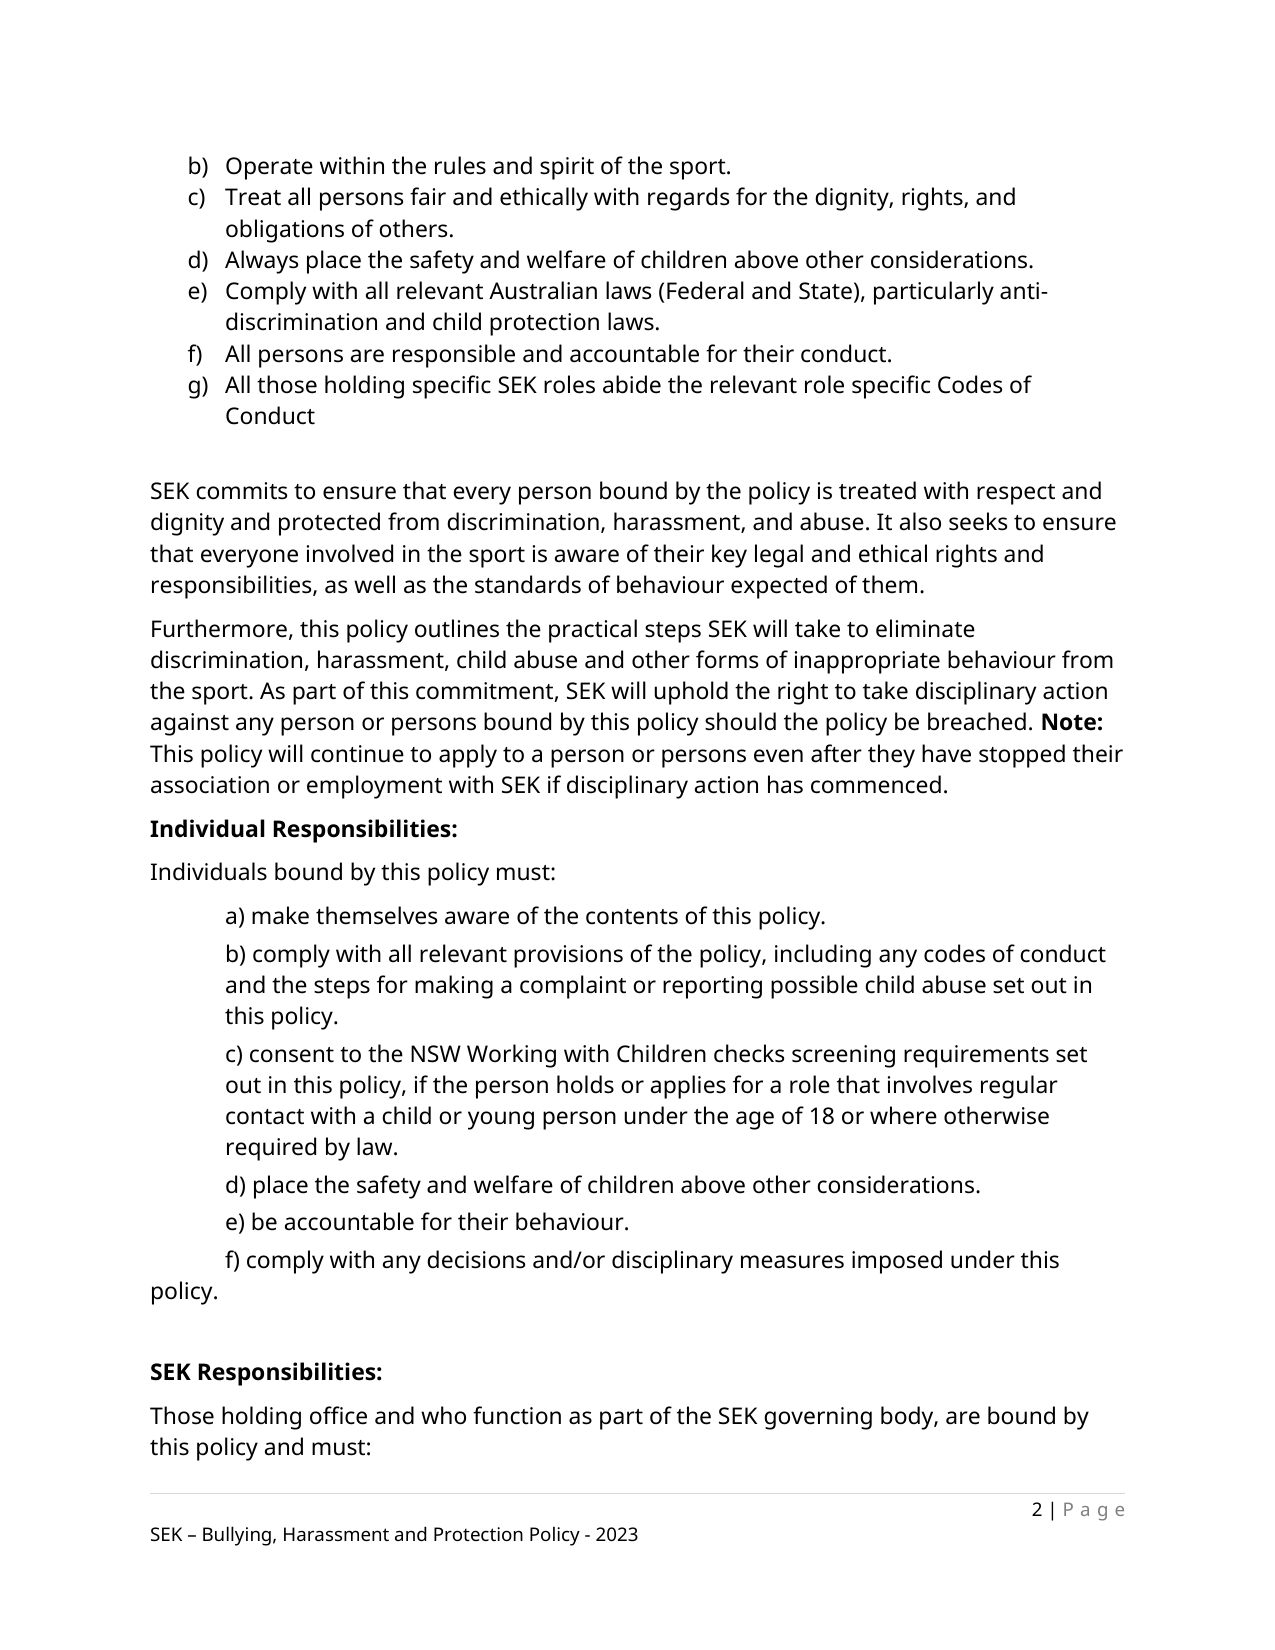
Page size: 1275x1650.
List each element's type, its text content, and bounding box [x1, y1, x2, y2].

list Operate within the rules and spirit of the sport. [187, 150, 1125, 181]
text SEK Responsibilities: [150, 1356, 1125, 1387]
text b) comply with all relevant provisions of the policy, including any codes of conduct and the steps for making a complaint or reporting possible child abuse set out in this policy. [225, 937, 1125, 1031]
text Those holding office and who function as part of the SEK governing body, are bound by this policy and must: [150, 1400, 1125, 1462]
text f) comply with any decisions and/or disciplinary measures imposed under this policy. [150, 1244, 1125, 1306]
text Furthermore, this policy outlines the practical steps SEK will take to eliminate discrimination, harassment, child abuse and other forms of inappropriate behaviour from the sport. As part of this commitment, SEK will uphold the right to take disciplinary action against any person or persons bound by this policy should the policy be breached. Note: This policy will continue to apply to a person or persons even after they have stopped their association or employment with SEK if disciplinary action has commenced. [150, 612, 1125, 800]
text c) consent to the NSW Working with Children checks screening requirements set out in this policy, if the person holds or applies for a role that involves regular contact with a child or young person under the age of 18 or where otherwise required by law. [225, 1037, 1125, 1162]
text Individual Responsibilities: [150, 812, 1125, 844]
list Treat all persons fair and ethically with regards for the dignity, rights, and obligations of others. [187, 181, 1125, 244]
text e) be accountable for their behaviour. [150, 1206, 1125, 1237]
text a) make themselves aware of the contents of this policy. [150, 900, 1125, 931]
list All persons are responsible and accountable for their conduct. [187, 337, 1125, 369]
text d) place the safety and welfare of children above other considerations. [150, 1169, 1125, 1200]
text Individuals bound by this policy must: [150, 856, 1125, 887]
list All those holding specific SEK roles abide the relevant role specific Codes of Conduct [187, 369, 1125, 431]
list Comply with all relevant Australian laws (Federal and State), particularly anti-discrimination and child protection laws. [187, 275, 1125, 337]
list Always place the safety and welfare of children above other considerations. [187, 244, 1125, 275]
text SEK commits to ensure that every person bound by the policy is treated with respect and dignity and protected from discrimination, harassment, and abuse. It also seeks to ensure that everyone involved in the sport is aware of their key legal and ethical rights and responsibilities, as well as the standards of behaviour expected of them. [150, 475, 1125, 600]
